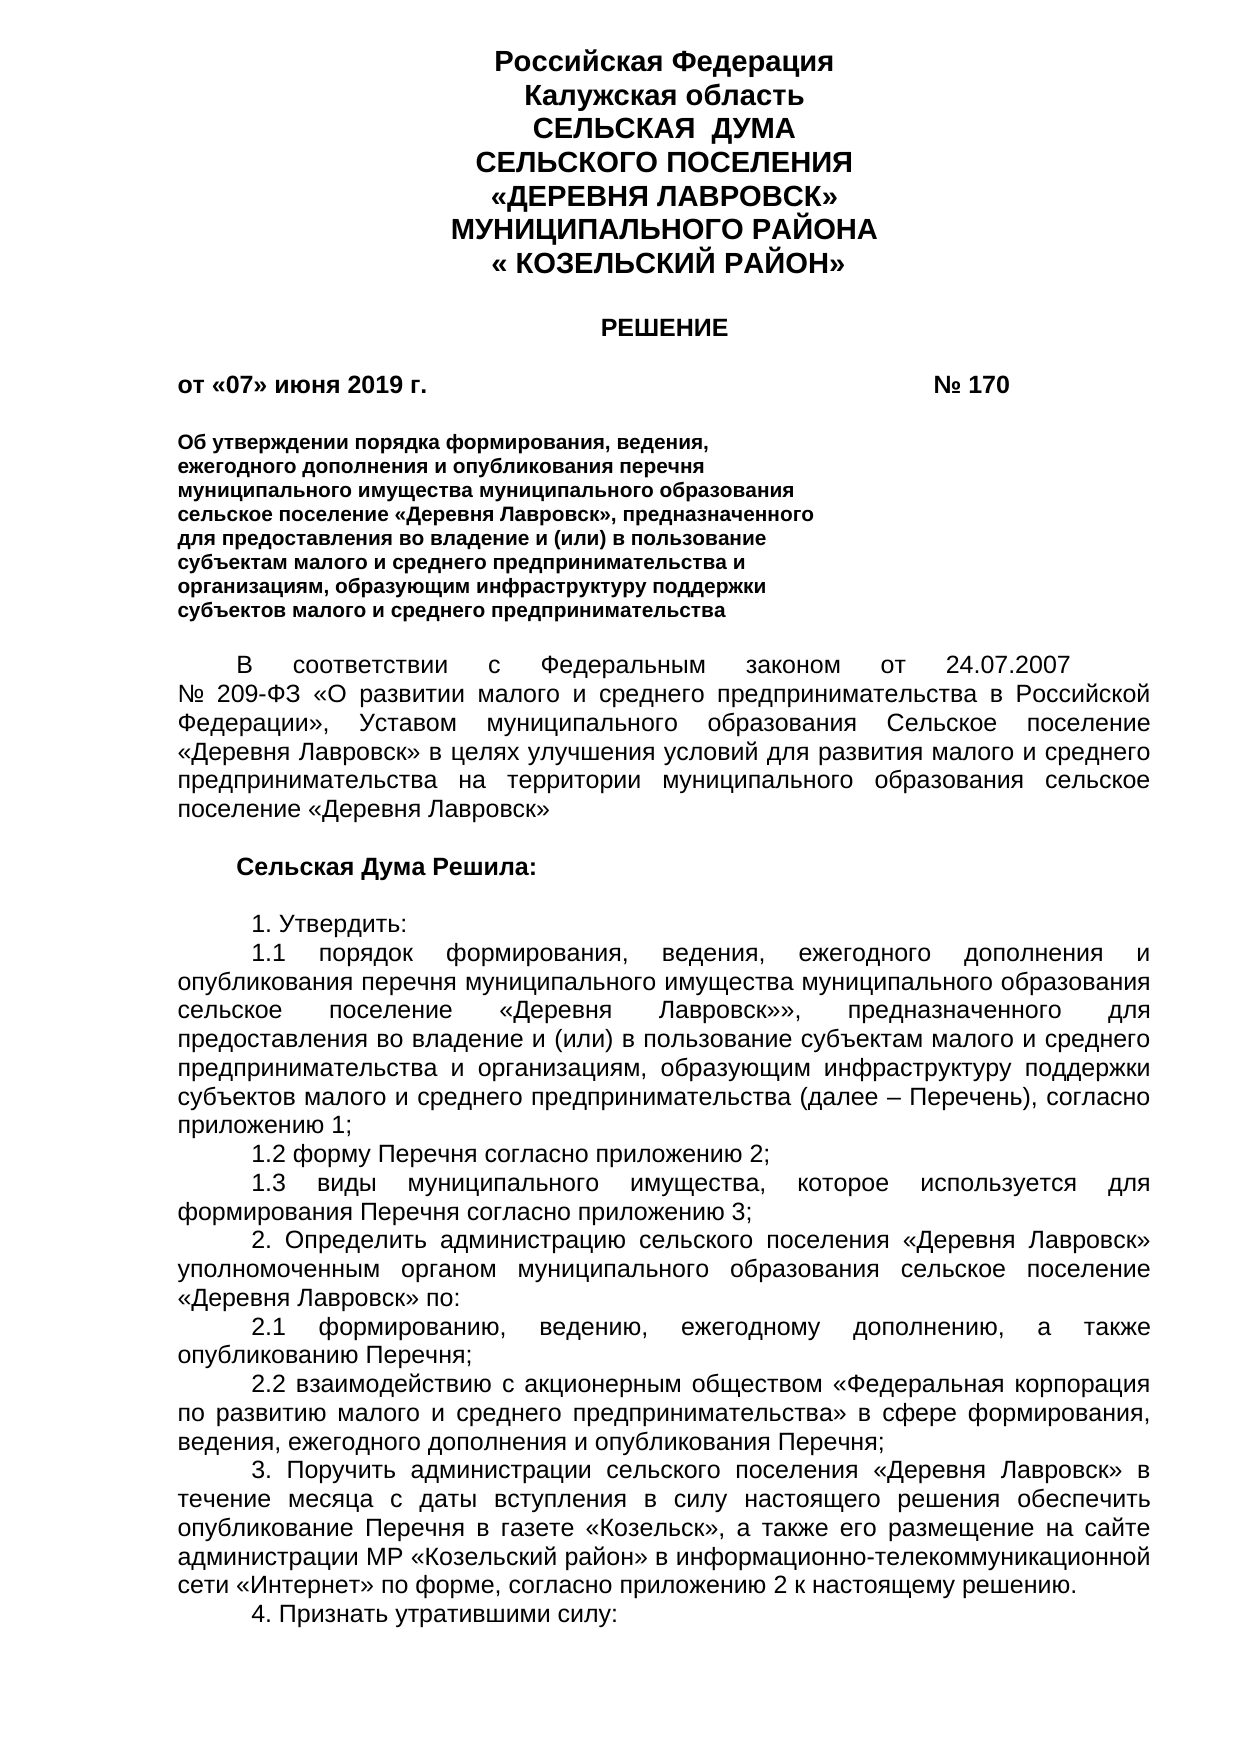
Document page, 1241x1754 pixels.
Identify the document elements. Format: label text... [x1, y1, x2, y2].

title Российская Федерация [177, 44, 1152, 78]
text 4. Признать утратившими силу: [177, 1599, 1152, 1628]
text 2.1 формированию, ведению, ежегодному дополнению, а также опубликованию Перечня; [177, 1312, 1152, 1369]
text Об утверждении порядка формирования, ведения, ежегодного дополнения и опубликования перечня муниципального имущества муниципального образования сельское поселение «Деревня Лавровск», предназначенного для предоставления во владение и (или) в пользование субъектам малого и среднего предпринимательства и организациям, образующим инфраструктуру поддержки субъектов малого и среднего предпринимательства [177, 430, 827, 622]
text РЕШЕНИЕ [177, 313, 1152, 341]
text 1. Утвердить: [177, 909, 1152, 938]
text Сельская Дума Решила: [177, 852, 1152, 881]
title СЕЛЬСКАЯ ДУМА [177, 111, 1152, 145]
title « КОЗЕЛЬСКИЙ РАЙОН» [177, 246, 1152, 279]
text 2. Определить администрацию сельского поселения «Деревня Лавровск» уполномоченным органом муниципального образования сельское поселение «Деревня Лавровск» по: [177, 1226, 1152, 1312]
text от «07» июня 2019 г. № 170 [177, 370, 1152, 399]
text 3. Поручить администрации сельского поселения «Деревня Лавровск» в течение месяца с даты вступления в силу настоящего решения обеспечить опубликование Перечня в газете «Козельск», а также его размещение на сайте администрации МР «Козельский район» в информационно-телекоммуникационной сети «Интернет» по форме, согласно приложению 2 к настоящему решению. [177, 1456, 1152, 1599]
title «ДЕРЕВНЯ ЛАВРОВСК» [177, 178, 1152, 212]
title Калужская область [177, 78, 1152, 111]
title СЕЛЬСКОГО ПОСЕЛЕНИЯ [177, 145, 1152, 178]
text 1.1 порядок формирования, ведения, ежегодного дополнения и опубликования перечня муниципального имущества муниципального образования сельское поселение «Деревня Лавровск»», предназначенного для предоставления во владение и (или) в пользование субъектам малого и среднего предпринимательства и организациям, образующим инфраструктуру поддержки субъектов малого и среднего предпринимательства (далее – Перечень), согласно приложению 1; [177, 938, 1152, 1139]
text 2.2 взаимодействию с акционерным обществом «Федеральная корпорация по развитию малого и среднего предпринимательства» в сфере формирования, ведения, ежегодного дополнения и опубликования Перечня; [177, 1369, 1152, 1456]
title МУНИЦИПАЛЬНОГО РАЙОНА [177, 212, 1152, 246]
text 1.2 форму Перечня согласно приложению 2; [177, 1139, 1152, 1168]
text 1.3 виды муниципального имущества, которое используется для формирования Перечня согласно приложению 3; [177, 1168, 1152, 1226]
text В соответствии с Федеральным законом от 24.07.2007 № 209-ФЗ «О развитии малого и среднего предпринимательства в Российской Федерации», Уставом муниципального образования Сельское поселение «Деревня Лавровск» в целях улучшения условий для развития малого и среднего предпринимательства на территории муниципального образования сельское поселение «Деревня Лавровск» [177, 651, 1152, 823]
